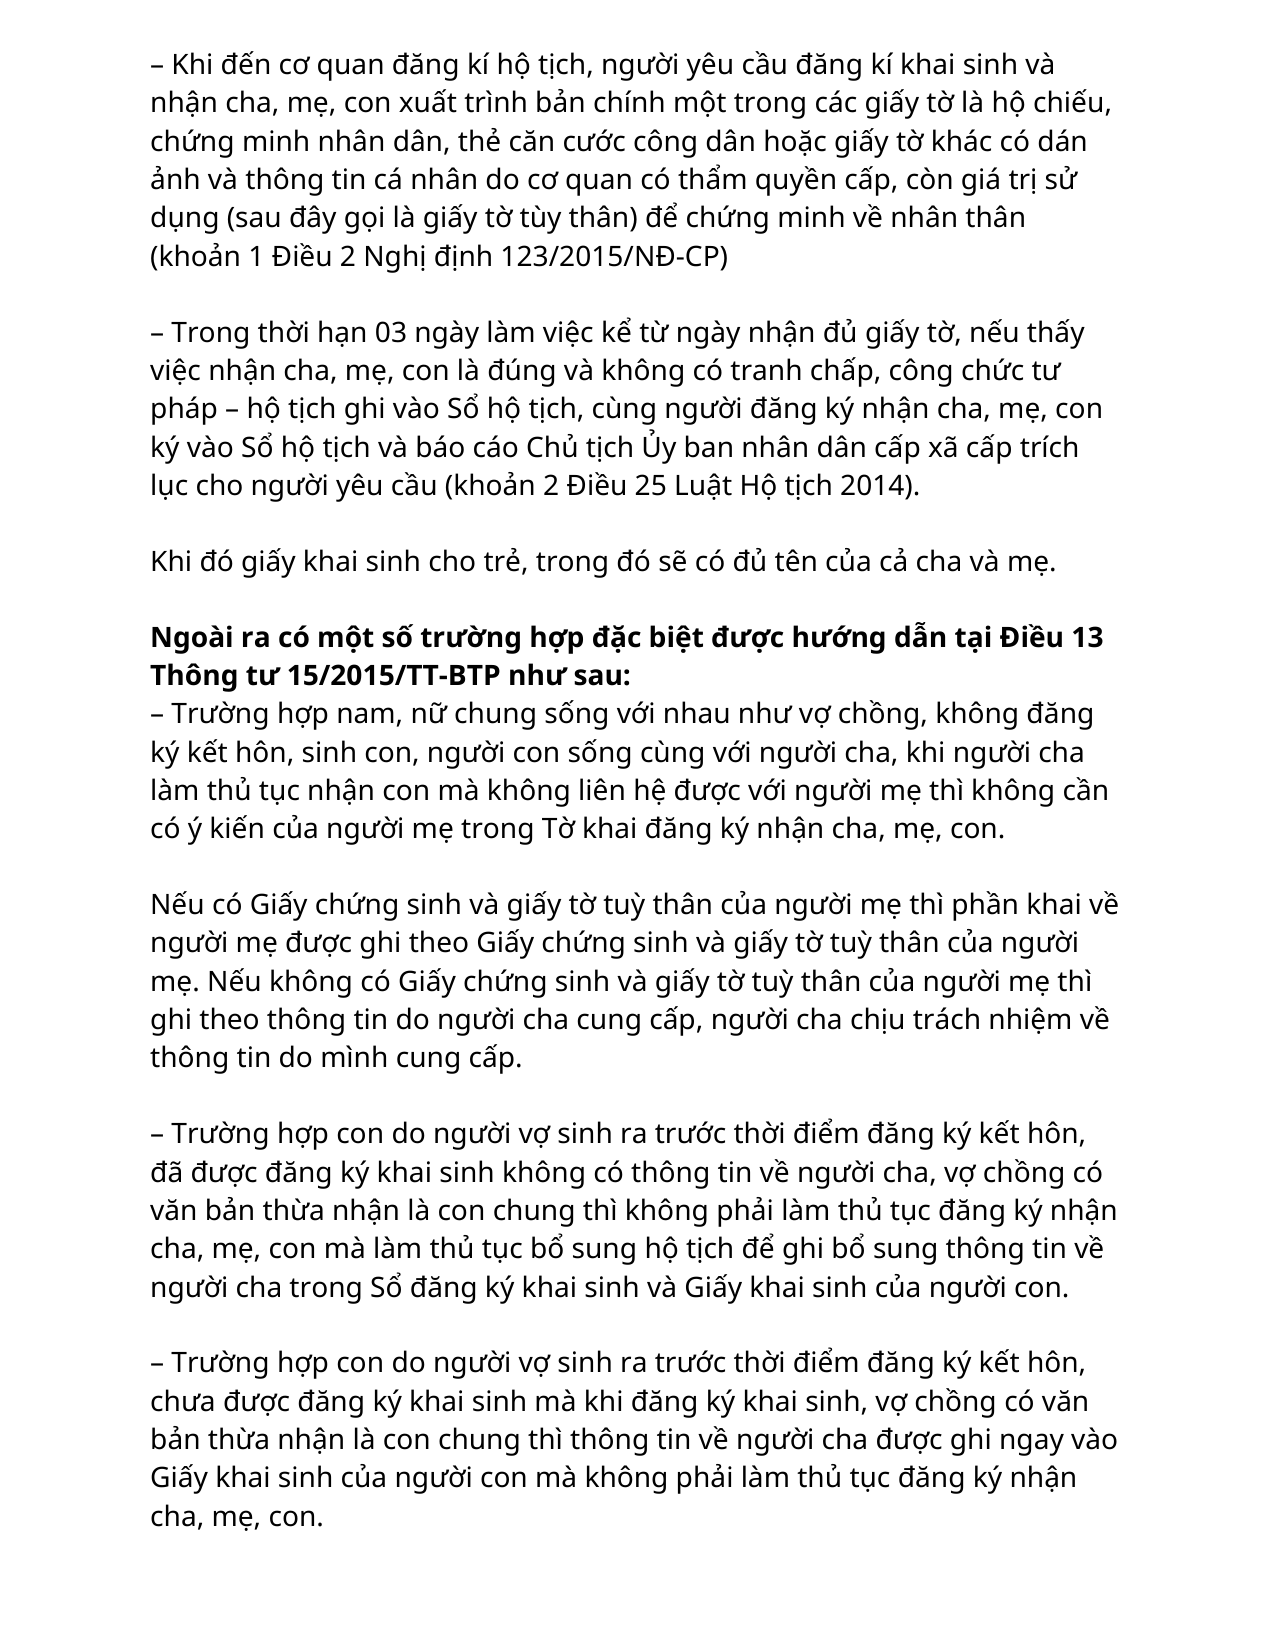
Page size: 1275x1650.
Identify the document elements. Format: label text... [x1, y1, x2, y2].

text – Trường hợp con do người vợ sinh ra trước thời điểm đăng ký kết hôn, chưa được đăng ký khai sinh mà khi đăng ký khai sinh, vợ chồng có văn bản thừa nhận là con chung thì thông tin về người cha được ghi ngay vào Giấy khai sinh của người con mà không phải làm thủ tục đăng ký nhận cha, mẹ, con. [150, 1343, 1125, 1534]
text Nếu có Giấy chứng sinh và giấy tờ tuỳ thân của người mẹ thì phần khai về người mẹ được ghi theo Giấy chứng sinh và giấy tờ tuỳ thân của người mẹ. Nếu không có Giấy chứng sinh và giấy tờ tuỳ thân của người mẹ thì ghi theo thông tin do người cha cung cấp, người cha chịu trách nhiệm về thông tin do mình cung cấp. [150, 884, 1125, 1076]
text – Trường hợp con do người vợ sinh ra trước thời điểm đăng ký kết hôn, đã được đăng ký khai sinh không có thông tin về người cha, vợ chồng có văn bản thừa nhận là con chung thì không phải làm thủ tục đăng ký nhận cha, mẹ, con mà làm thủ tục bổ sung hộ tịch để ghi bổ sung thông tin về người cha trong Sổ đăng ký khai sinh và Giấy khai sinh của người con. [150, 1113, 1125, 1305]
text Ngoài ra có một số trường hợp đặc biệt được hướng dẫn tại Điều 13 Thông tư 15/2015/TT-BTP như sau: [150, 617, 1125, 693]
text – Trong thời hạn 03 ngày làm việc kể từ ngày nhận đủ giấy tờ, nếu thấy việc nhận cha, mẹ, con là đúng và không có tranh chấp, công chức tư pháp – hộ tịch ghi vào Sổ hộ tịch, cùng người đăng ký nhận cha, mẹ, con ký vào Sổ hộ tịch và báo cáo Chủ tịch Ủy ban nhân dân cấp xã cấp trích lục cho người yêu cầu (khoản 2 Điều 25 Luật Hộ tịch 2014). [150, 312, 1125, 503]
text Khi đó giấy khai sinh cho trẻ, trong đó sẽ có đủ tên của cả cha và mẹ. [150, 541, 1125, 579]
text – Khi đến cơ quan đăng kí hộ tịch, người yêu cầu đăng kí khai sinh và nhận cha, mẹ, con xuất trình bản chính một trong các giấy tờ là hộ chiếu, chứng minh nhân dân, thẻ căn cước công dân hoặc giấy tờ khác có dán ảnh và thông tin cá nhân do cơ quan có thẩm quyền cấp, còn giá trị sử dụng (sau đây gọi là giấy tờ tùy thân) để chứng minh về nhân thân (khoản 1 Điều 2 Nghị định 123/2015/NĐ-CP) [150, 44, 1125, 274]
text – Trường hợp nam, nữ chung sống với nhau như vợ chồng, không đăng ký kết hôn, sinh con, người con sống cùng với người cha, khi người cha làm thủ tục nhận con mà không liên hệ được với người mẹ thì không cần có ý kiến của người mẹ trong Tờ khai đăng ký nhận cha, mẹ, con. [150, 693, 1125, 847]
